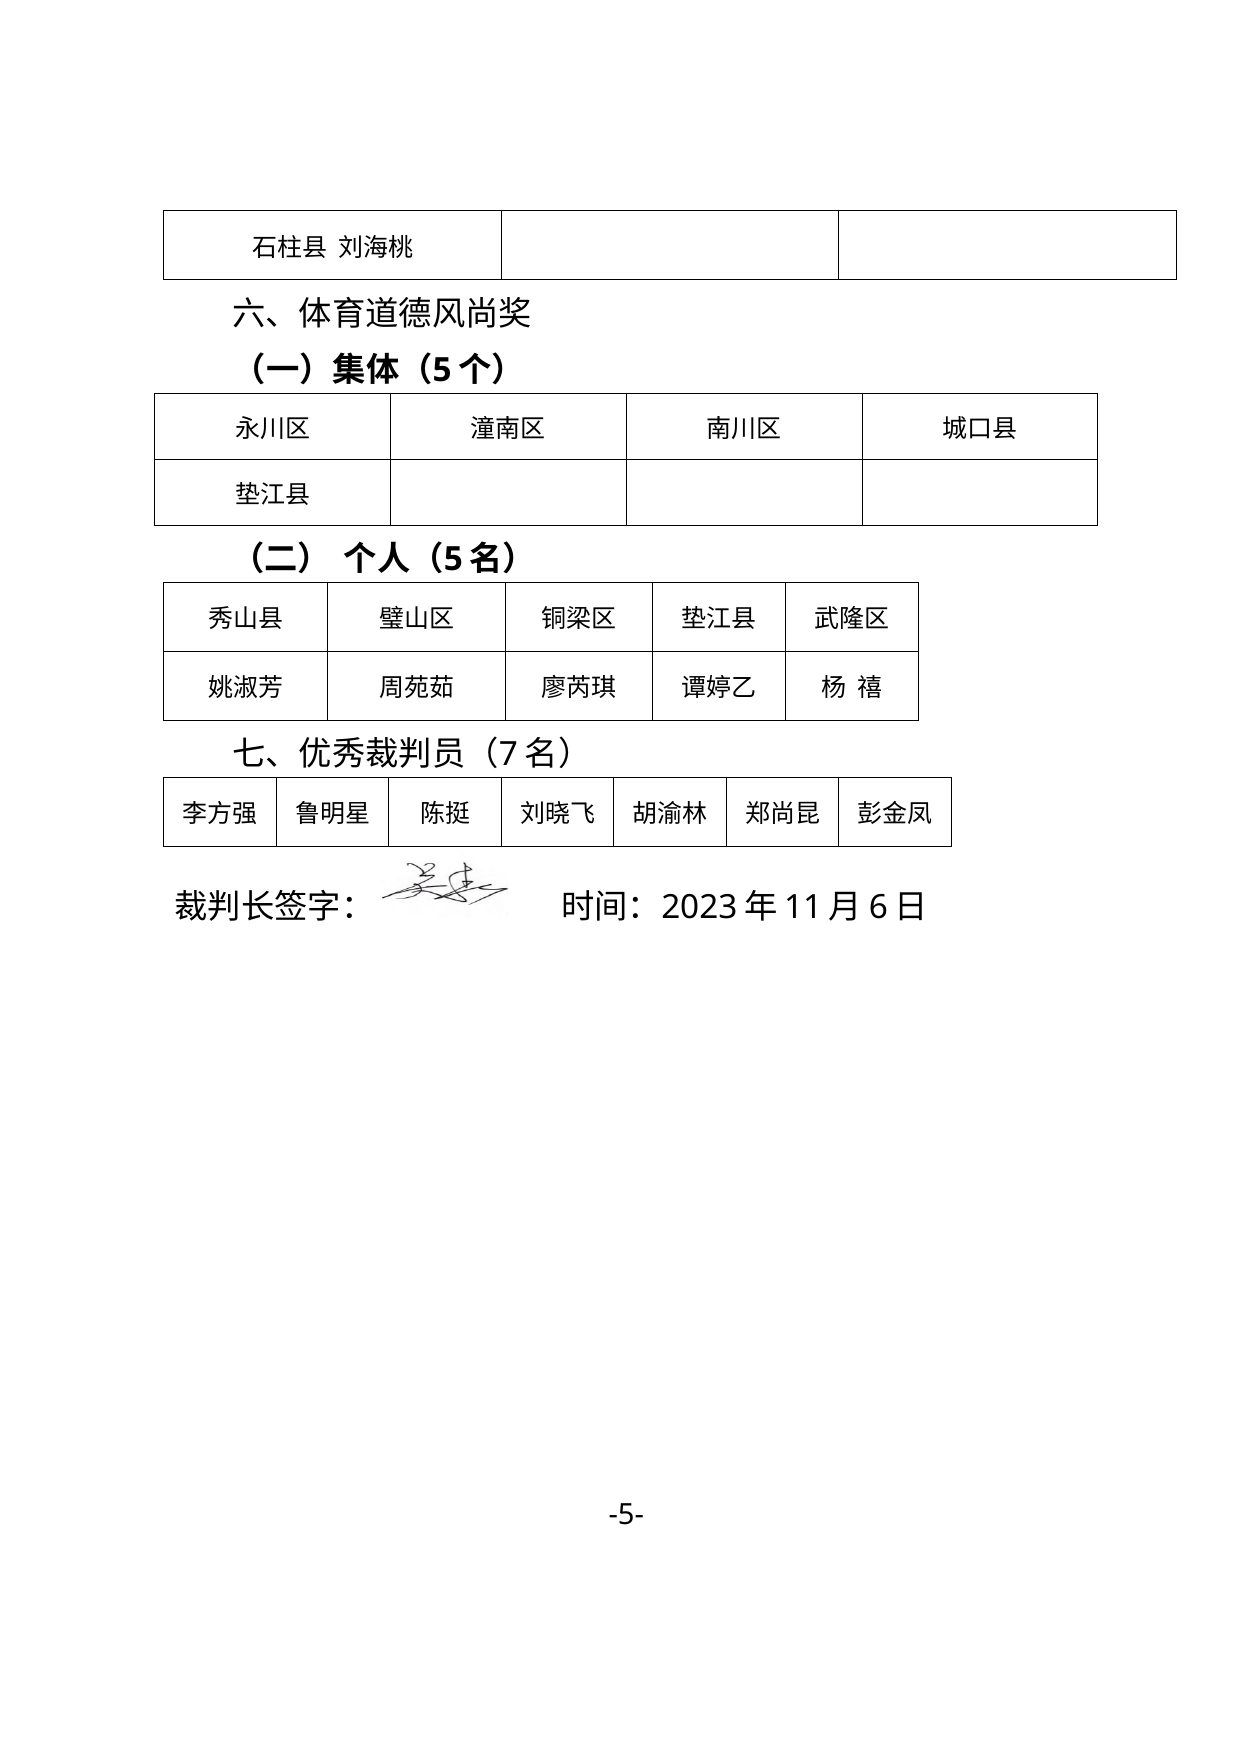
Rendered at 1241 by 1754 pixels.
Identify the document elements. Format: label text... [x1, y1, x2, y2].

table_cell 周苑茹 [328, 652, 505, 719]
table_header 南川区 [627, 394, 862, 459]
table_cell 垫江县 [155, 460, 390, 525]
table_cell 杨 禧 [786, 652, 918, 719]
table_cell 姚淑芳 [164, 652, 327, 719]
text （一）集体（5个） [165, 336, 1087, 393]
table_header 璧山区 [328, 583, 505, 651]
table_header 武隆区 [786, 583, 918, 651]
table_header 永川区 [155, 394, 390, 459]
table_cell [502, 211, 838, 279]
text 裁判长签字： 时间：2023年11月6日 [165, 851, 1087, 928]
table_header 郑尚昆 [727, 778, 838, 846]
table_header 潼南区 [391, 394, 626, 459]
table_cell 石柱县 刘海桃 [164, 211, 501, 279]
picture [374, 850, 509, 918]
table_header 秀山县 [164, 583, 327, 651]
table_cell 谭婷乙 [653, 652, 785, 719]
table_header 刘晓飞 [502, 778, 613, 846]
list 个人（5名） [231, 526, 1087, 582]
table_header 李方强 [164, 778, 276, 846]
table_header 垫江县 [653, 583, 785, 651]
table_cell 廖芮琪 [506, 652, 652, 719]
text 七、优秀裁判员（7名） [165, 721, 1087, 777]
table_header 铜梁区 [506, 583, 652, 651]
table_header 城口县 [863, 394, 1097, 459]
table_header 彭金凤 [839, 778, 951, 846]
table_header 胡渝林 [614, 778, 726, 846]
table_cell [839, 211, 1176, 279]
table_header 鲁明星 [277, 778, 388, 846]
table_cell [627, 460, 862, 525]
table_cell [863, 460, 1097, 525]
text 六、体育道德风尚奖 [165, 280, 1087, 336]
table_cell [391, 460, 626, 525]
table_header 陈挺 [389, 778, 501, 846]
